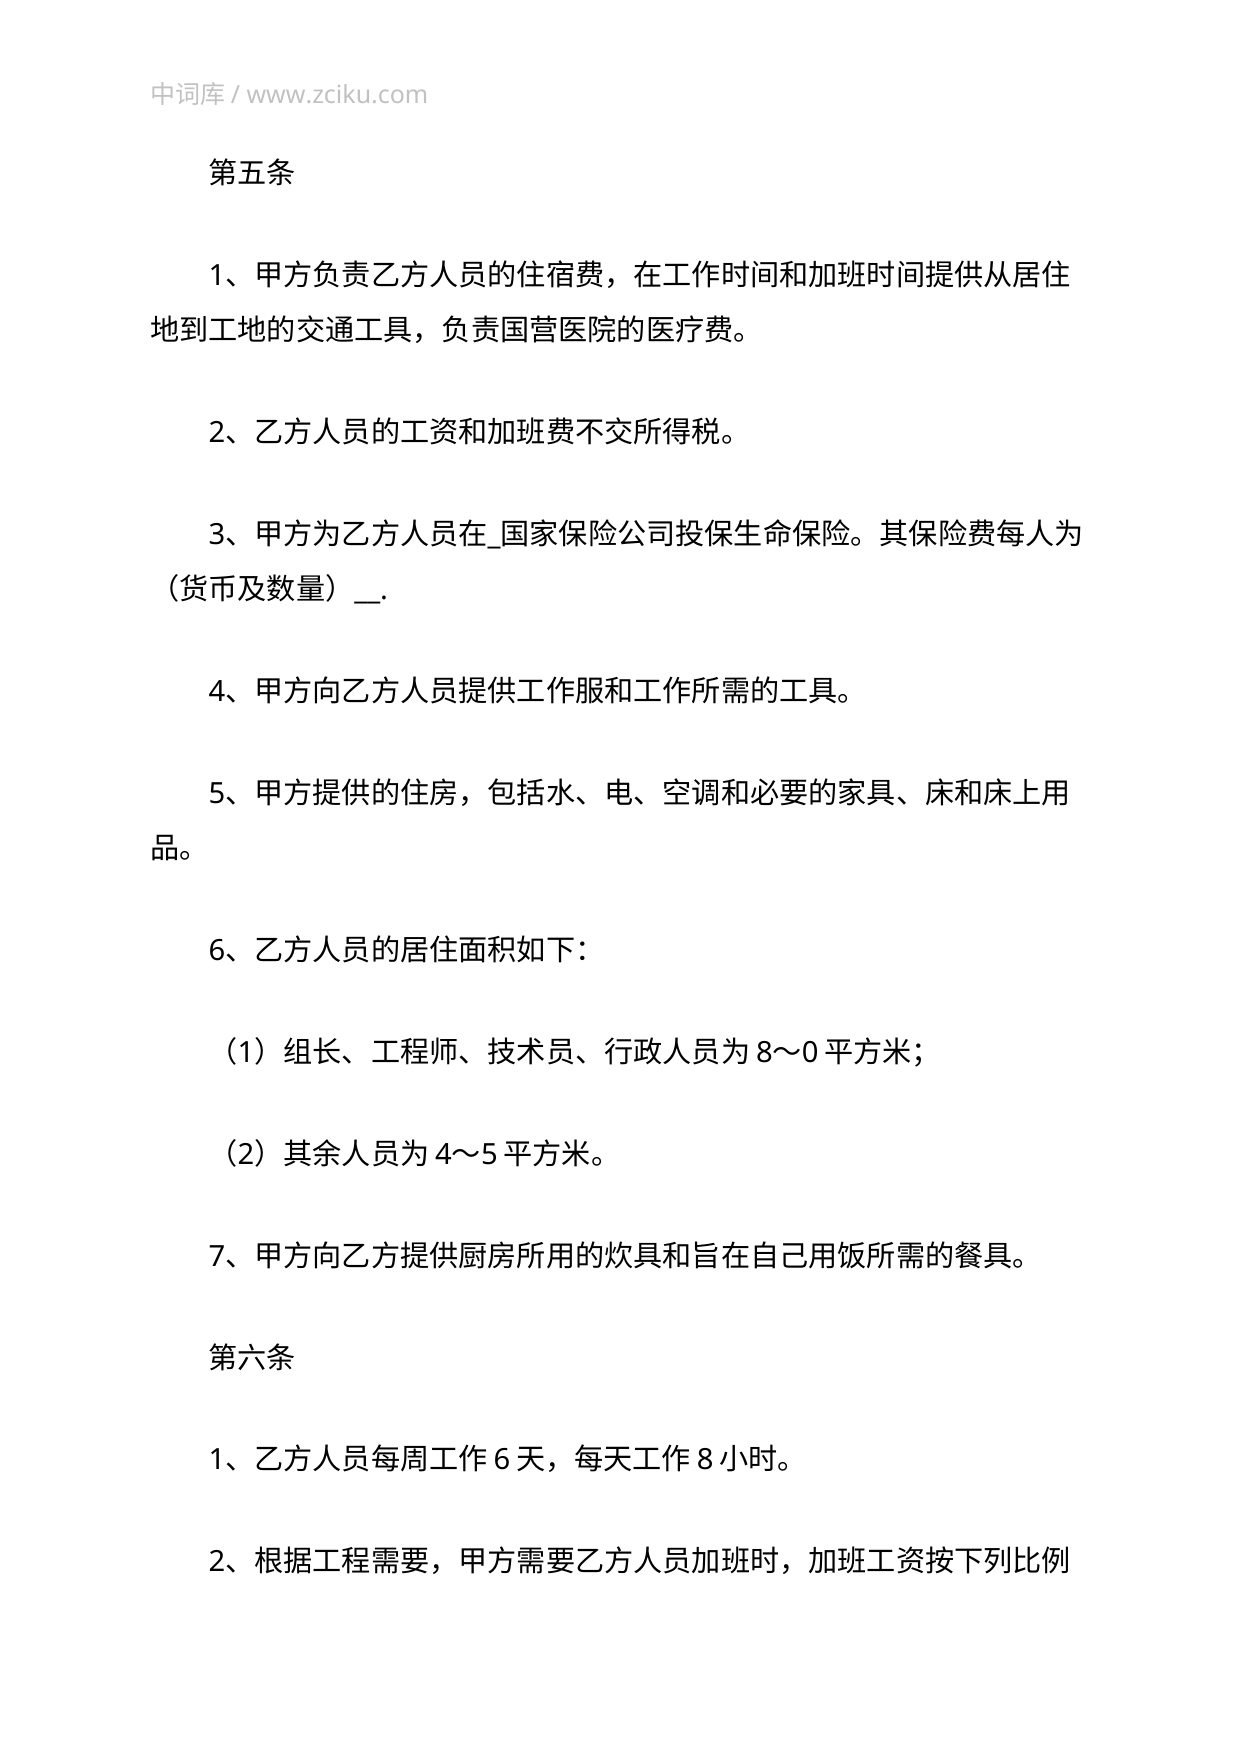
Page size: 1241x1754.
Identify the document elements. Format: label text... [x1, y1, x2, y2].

text 第六条 [150, 1334, 1090, 1376]
text 4、甲方向乙方人员提供工作服和工作所需的工具。 [150, 667, 1090, 710]
text 1、甲方负责乙方人员的住宿费，在工作时间和加班时间提供从居住地到工地的交通工具，负责国营医院的医疗费。 [150, 252, 1090, 349]
text 6、乙方人员的居住面积如下： [150, 926, 1090, 969]
text （1）组长、工程师、技术员、行政人员为8～0平方米； [150, 1028, 1090, 1071]
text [150, 1538, 1090, 1580]
text 第五条 [150, 150, 1090, 192]
text 5、甲方提供的住房，包括水、电、空调和必要的家具、床和床上用品。 [150, 769, 1090, 867]
text 1、乙方人员每周工作6天，每天工作8小时。 [150, 1436, 1090, 1478]
text （2）其余人员为4～5平方米。 [150, 1130, 1090, 1173]
text 2、乙方人员的工资和加班费不交所得税。 [150, 408, 1090, 451]
text 7、甲方向乙方提供厨房所用的炊具和旨在自己用饭所需的餐具。 [150, 1232, 1090, 1274]
text 3、甲方为乙方人员在_国家保险公司投保生命保险。其保险费每人为（货币及数量）__. [150, 511, 1090, 608]
